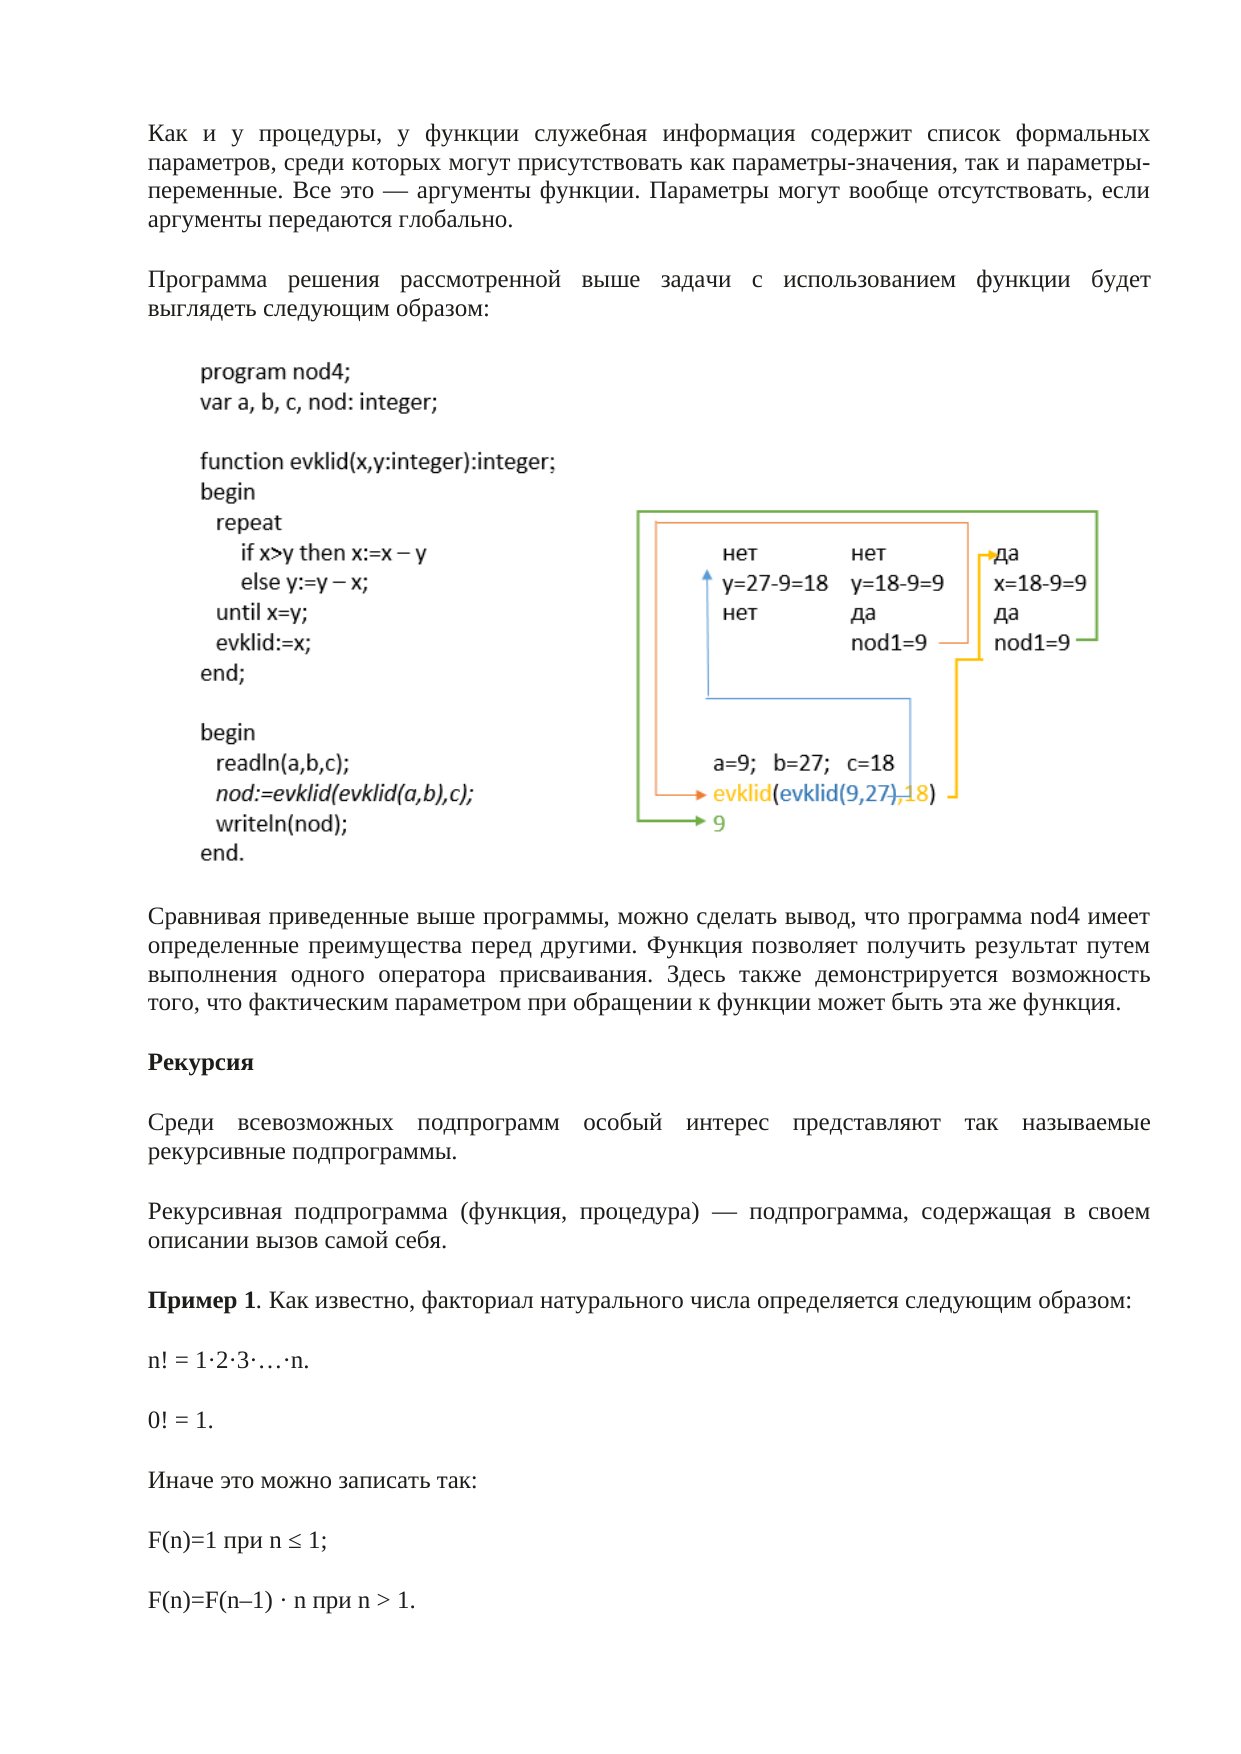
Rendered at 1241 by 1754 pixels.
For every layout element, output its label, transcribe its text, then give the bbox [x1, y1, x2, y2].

text Как и у процедуры, у функции служебная информация содержит список формальных параметров, среди которых могут присутствовать как параметры-значения, так и параметры-переменные. Все это — аргументы функции. Параметры могут вообще отсутствовать, если аргументы передаются глобально. [148, 118, 1152, 233]
text Рекурсивная подпрограмма (функция, процедура) — подпрограмма, содержащая в своем описании вызов самой себя. [148, 1196, 1152, 1254]
text F(n)=1 при n ≤ 1; [148, 1525, 1152, 1554]
text F(n)=F(n–1) · n при n > 1. [148, 1585, 1152, 1614]
text Рекурсия [148, 1047, 1152, 1076]
text Сравнивая приведенные выше программы, можно сделать вывод, что программа nod4 имеет определенные преимущества перед другими. Функция позволяет получить результат путем выполнения одного оператора присваивания. Здесь также демонстрируется возможность того, что фактическим параметром при обращении к функции может быть эта же функция. [148, 901, 1152, 1016]
picture [191, 353, 1108, 870]
text Иначе это можно записать так: [148, 1465, 1152, 1494]
text 0! = 1. [148, 1405, 1152, 1434]
text Программа решения рассмотренной выше задачи с использованием функции будет выглядеть следующим образом: [148, 264, 1152, 322]
text n! = 1·2·3·…·n. [148, 1345, 1152, 1374]
text Пример 1. Как известно, факториал натурального числа определяется следующим образом: [148, 1285, 1152, 1314]
text Среди всевозможных подпрограмм особый интерес представляют так называемые рекурсивные подпрограммы. [148, 1107, 1152, 1165]
